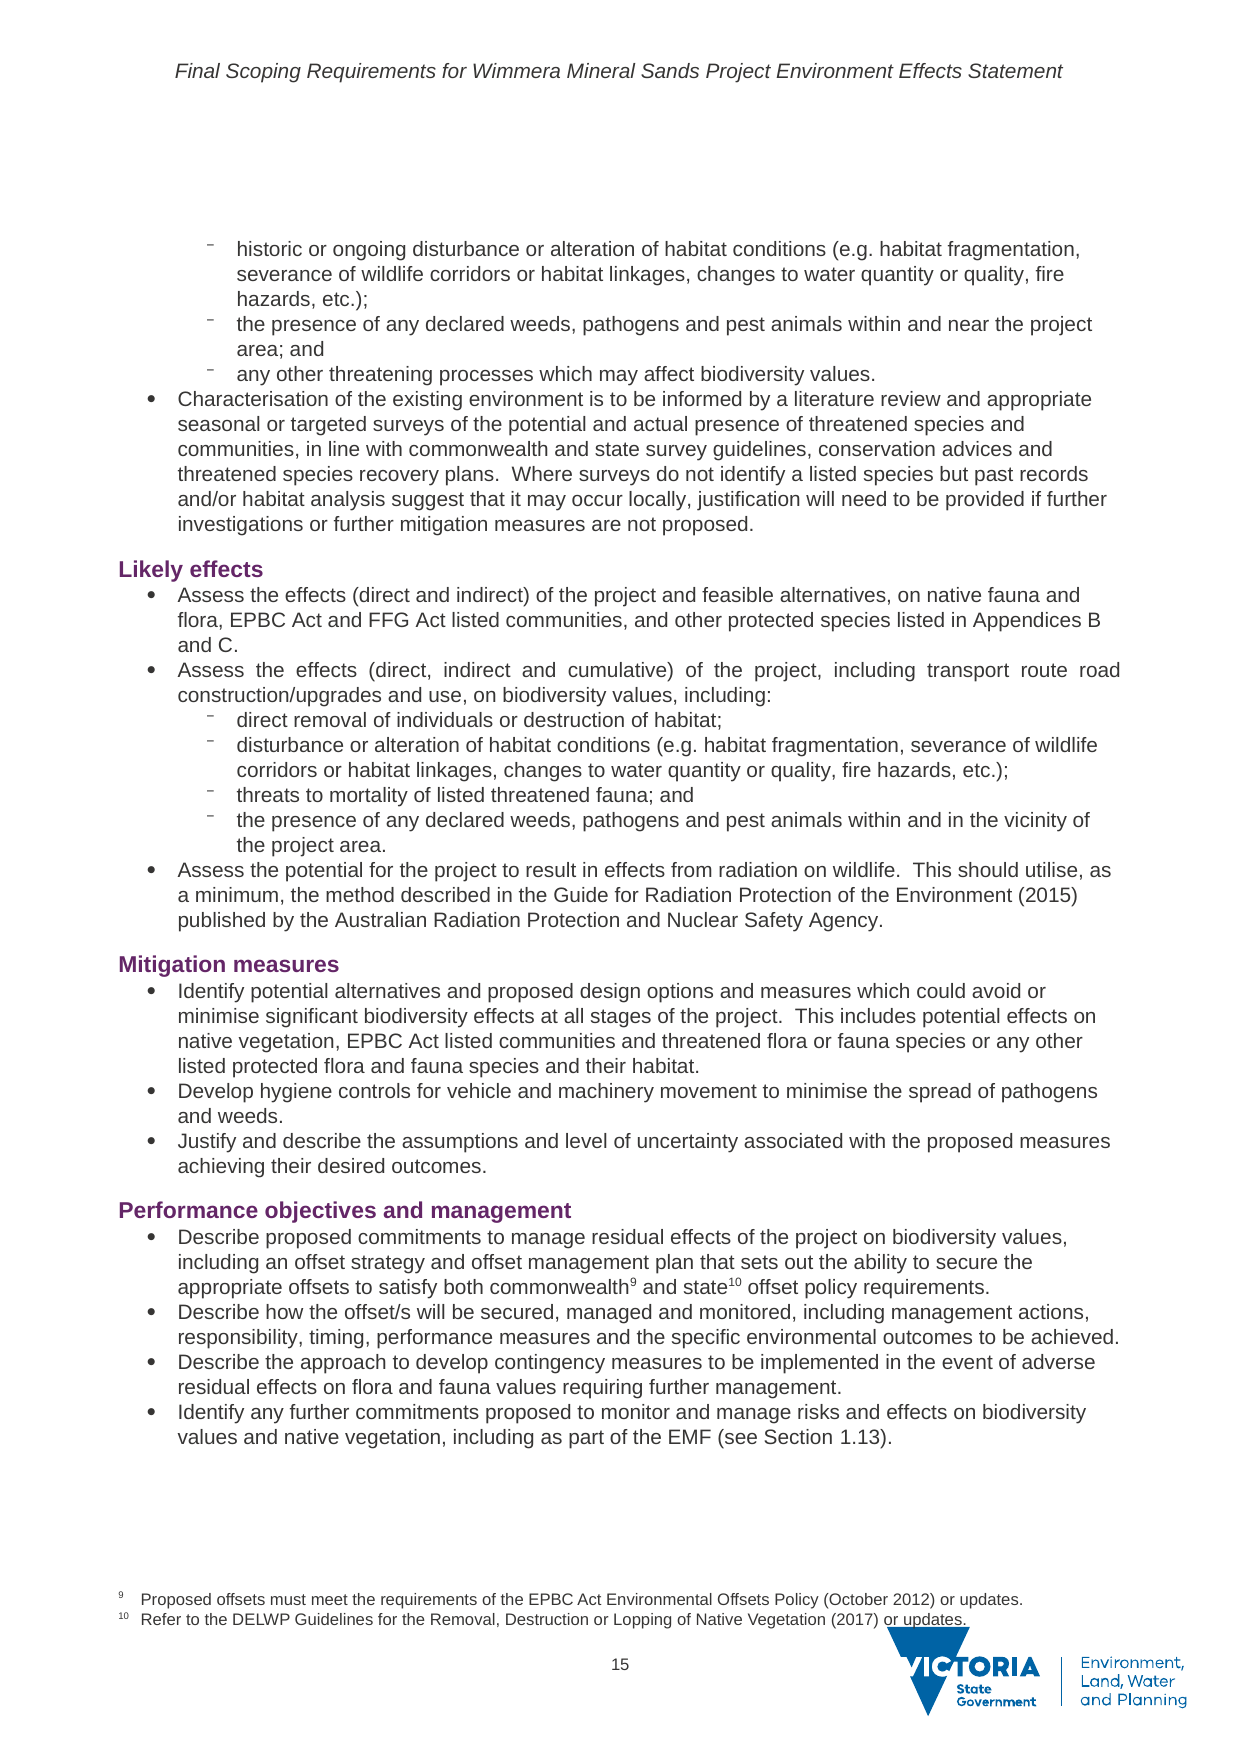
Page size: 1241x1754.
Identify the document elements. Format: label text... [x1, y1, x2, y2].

list Assess the potential for the project to result in effects from radiation on wildlife. This should utilise, as a minimum, the method described in the Guide for Radiation Protection of the Environment (2015) published by the Australian Radiation Protection and Nuclear Safety Agency. [148, 857, 1122, 932]
list Identify any further commitments proposed to monitor and manage risks and effects on biodiversity values and native vegetation, including as part of the EMF (see Section 3.8). [148, 1399, 1122, 1449]
list disturbance or alteration of habitat conditions (e.g. habitat fragmentation, severance of wildlife corridors or habitat linkages, changes to water quantity or quality, fire hazards, etc.); [207, 732, 1122, 782]
subtitle Mitigation measures [118, 953, 1122, 978]
list the presence of any declared weeds, pathogens and pest animals within and near the project area; and [207, 311, 1122, 361]
list threats to mortality of listed threatened fauna; and [207, 782, 1122, 807]
list any other threatening processes which may affect biodiversity values. [207, 361, 1122, 386]
list Describe the approach to develop contingency measures to be implemented in the event of adverse residual effects on flora and fauna values requiring further management. [148, 1349, 1122, 1399]
list Assess the effects (direct, indirect and cumulative) of the project, including transport route road construction/upgrades and use, on biodiversity values, including: [148, 657, 1122, 707]
list Identify potential alternatives and proposed design options and measures which could avoid or minimise significant biodiversity effects at all stages of the project. This includes potential effects on native vegetation, EPBC Act listed communities and threatened flora or fauna species or any other listed protected flora and fauna species and their habitat. [148, 978, 1122, 1078]
list Characterisation of the existing environment is to be informed by a literature review and appropriate seasonal or targeted surveys of the potential and actual presence of threatened species and communities, in line with commonwealth and state survey guidelines, conservation advices and threatened species recovery plans. Where surveys do not identify a listed species but past records and/or habitat analysis suggest that it may occur locally, justification will need to be provided if further investigations or further mitigation measures are not proposed. [148, 386, 1122, 536]
subtitle Performance objectives and management [118, 1199, 1122, 1224]
subtitle Likely effects [118, 557, 1122, 582]
list Develop hygiene controls for vehicle and machinery movement to minimise the spread of pathogens and weeds. [148, 1078, 1122, 1128]
list historic or ongoing disturbance or alteration of habitat conditions (e.g. habitat fragmentation, severance of wildlife corridors or habitat linkages, changes to water quantity or quality, fire hazards, etc.); [207, 236, 1122, 311]
list the presence of any declared weeds, pathogens and pest animals within and in the vicinity of the project area. [207, 807, 1122, 857]
list Describe proposed commitments to manage residual effects of the project on biodiversity values, including an offset strategy and offset management plan that sets out the ability to secure the appropriate offsets to satisfy both commonwealth and state offset policy requirements. [148, 1224, 1122, 1299]
list Assess the effects (direct and indirect) of the project and feasible alternatives, on native fauna and flora, EPBC Act and FFG Act listed communities, and other protected species listed in Appendices B and C. [148, 582, 1122, 657]
list Describe how the offset/s will be secured, managed and monitored, including management actions, responsibility, timing, performance measures and the specific environmental outcomes to be achieved. [148, 1299, 1122, 1349]
list direct removal of individuals or destruction of habitat; [207, 707, 1122, 732]
list Justify and describe the assumptions and level of uncertainty associated with the proposed measures achieving their desired outcomes. [148, 1128, 1122, 1178]
